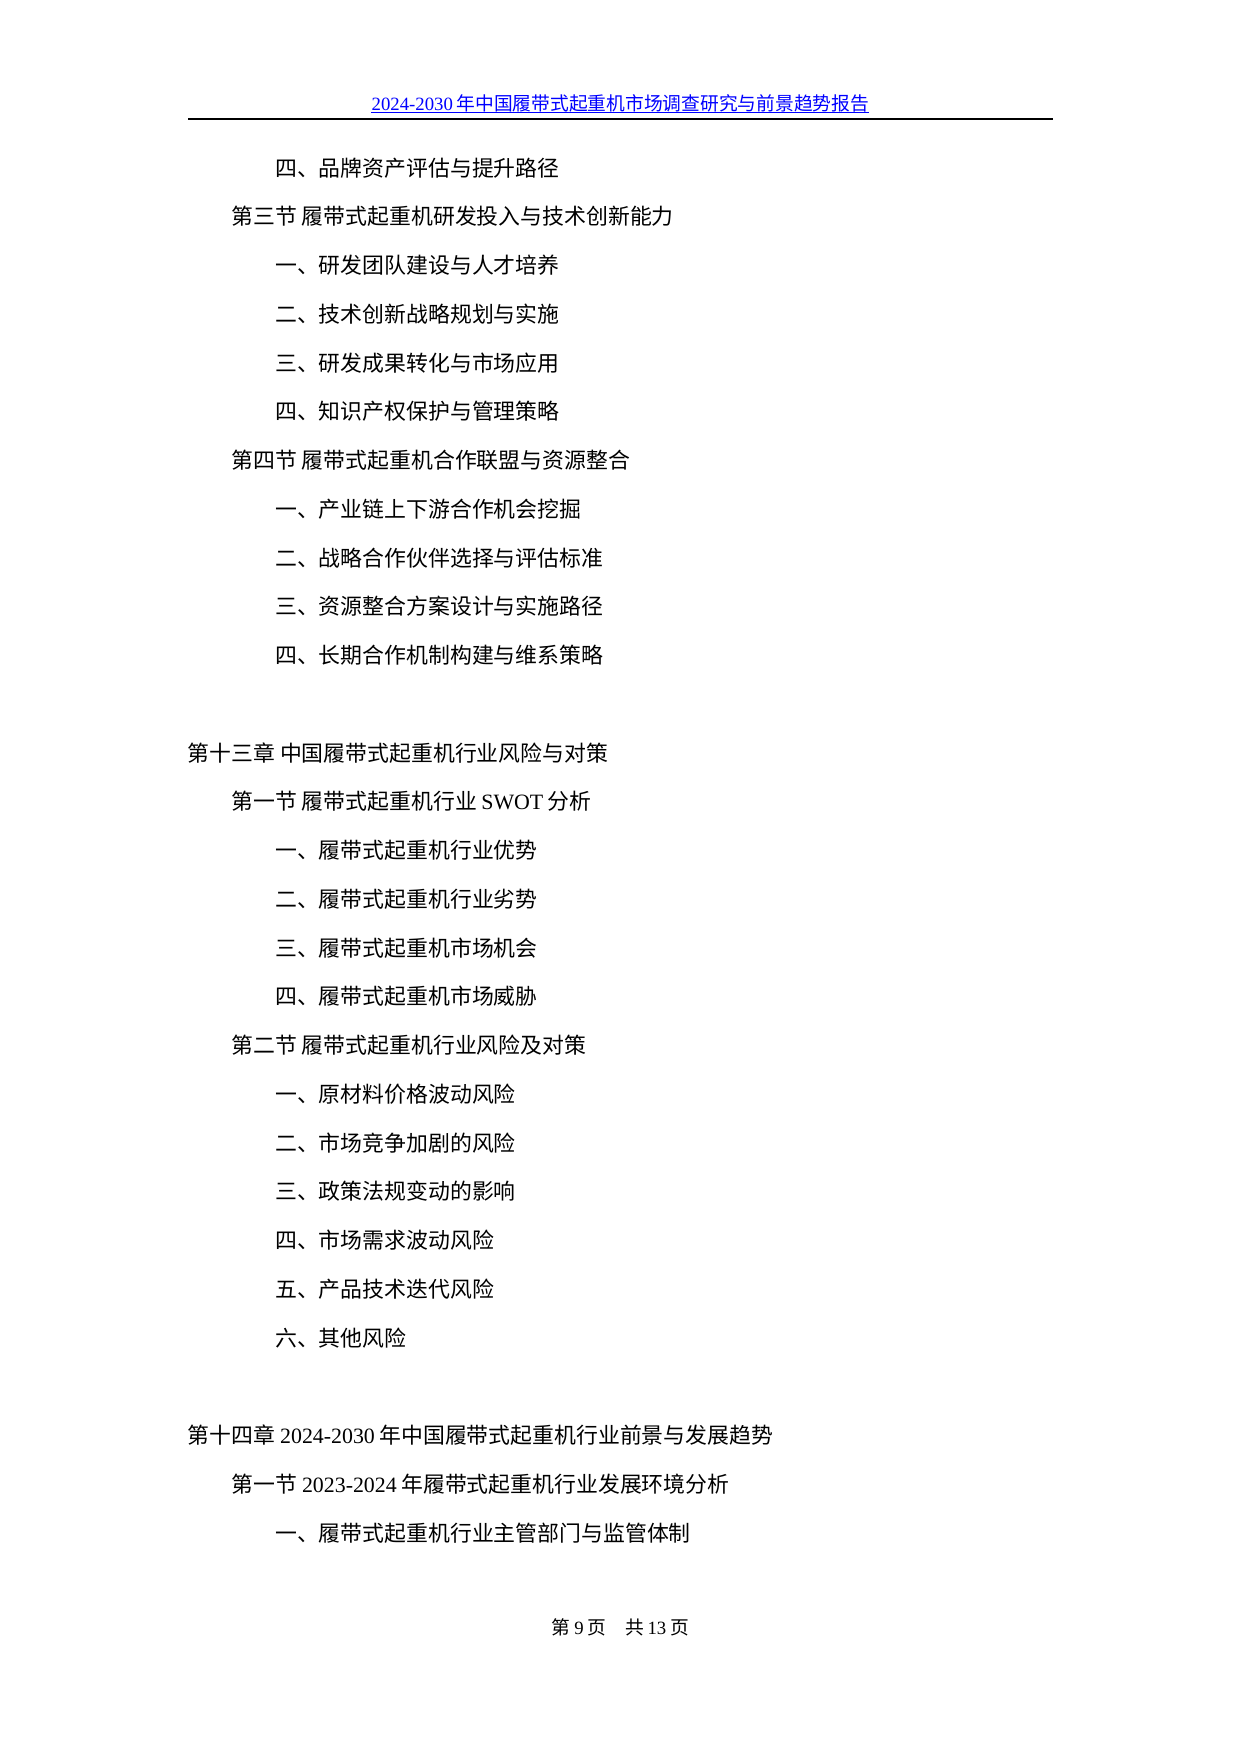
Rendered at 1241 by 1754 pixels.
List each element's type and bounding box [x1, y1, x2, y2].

text [187, 150, 1053, 1548]
